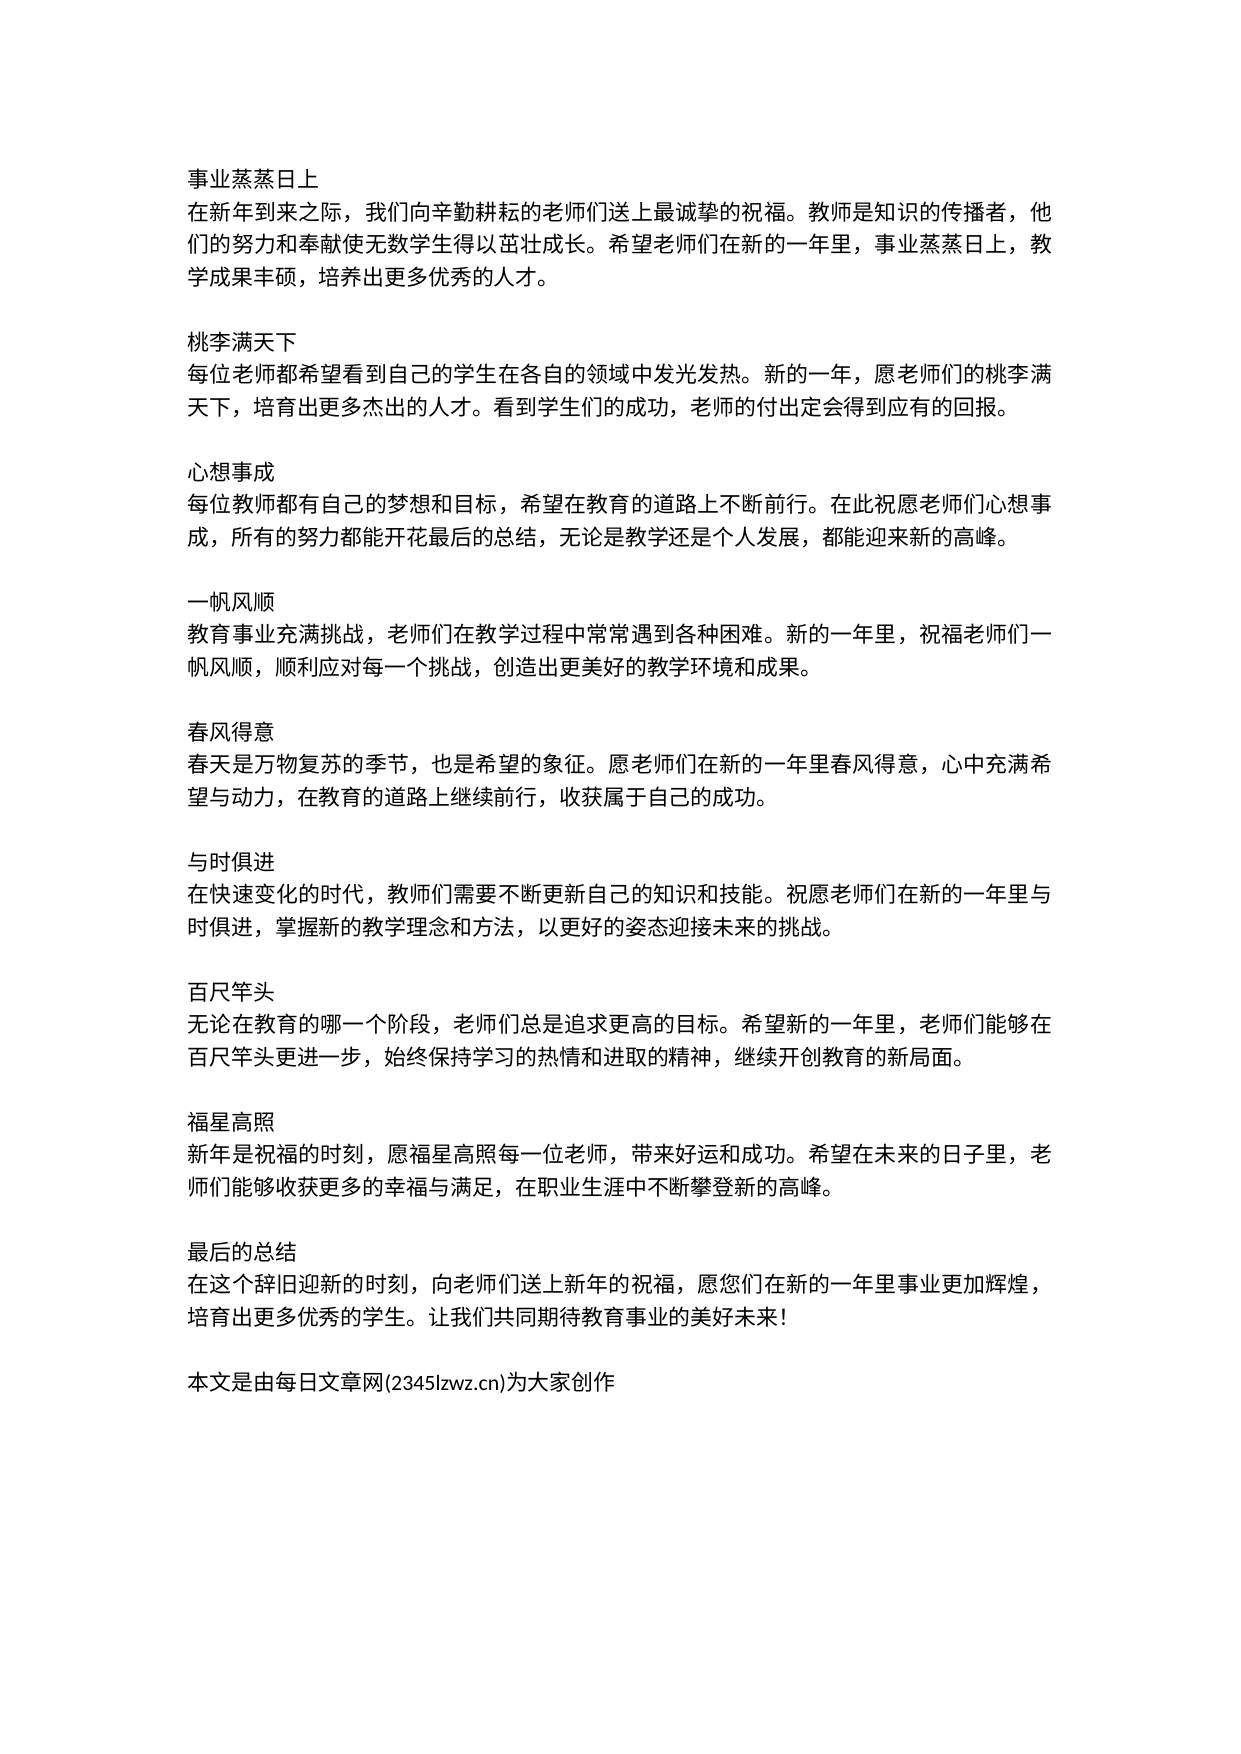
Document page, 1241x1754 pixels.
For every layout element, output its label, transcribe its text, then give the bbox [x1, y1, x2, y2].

text 百尺竿头 [187, 974, 1053, 1007]
text 在这个辞旧迎新的时刻，向老师们送上新年的祝福，愿您们在新的一年里事业更加辉煌，培育出更多优秀的学生。让我们共同期待教育事业的美好未来！ [187, 1267, 1053, 1332]
text 事业蒸蒸日上 [187, 162, 1053, 194]
text 最后的总结 [187, 1234, 1053, 1267]
text 在快速变化的时代，教师们需要不断更新自己的知识和技能。祝愿老师们在新的一年里与时俱进，掌握新的教学理念和方法，以更好的姿态迎接未来的挑战。 [187, 877, 1053, 942]
text 无论在教育的哪一个阶段，老师们总是追求更高的目标。希望新的一年里，老师们能够在百尺竿头更进一步，始终保持学习的热情和进取的精神，继续开创教育的新局面。 [187, 1007, 1053, 1072]
text 心想事成 [187, 454, 1053, 487]
text 桃李满天下 [187, 324, 1053, 357]
text 春风得意 [187, 714, 1053, 747]
text 在新年到来之际，我们向辛勤耕耘的老师们送上最诚挚的祝福。教师是知识的传播者，他们的努力和奉献使无数学生得以茁壮成长。希望老师们在新的一年里，事业蒸蒸日上，教学成果丰硕，培养出更多优秀的人才。 [187, 194, 1053, 292]
text 每位教师都有自己的梦想和目标，希望在教育的道路上不断前行。在此祝愿老师们心想事成，所有的努力都能开花最后的总结，无论是教学还是个人发展，都能迎来新的高峰。 [187, 487, 1053, 552]
text 本文是由每日文章网(2345lzwz.cn)为大家创作 [187, 1364, 1053, 1397]
text 春天是万物复苏的季节，也是希望的象征。愿老师们在新的一年里春风得意，心中充满希望与动力，在教育的道路上继续前行，收获属于自己的成功。 [187, 747, 1053, 812]
text 新年是祝福的时刻，愿福星高照每一位老师，带来好运和成功。希望在未来的日子里，老师们能够收获更多的幸福与满足，在职业生涯中不断攀登新的高峰。 [187, 1137, 1053, 1202]
text 一帆风顺 [187, 584, 1053, 617]
text 与时俱进 [187, 844, 1053, 877]
text 每位老师都希望看到自己的学生在各自的领域中发光发热。新的一年，愿老师们的桃李满天下，培育出更多杰出的人才。看到学生们的成功，老师的付出定会得到应有的回报。 [187, 357, 1053, 422]
text 福星高照 [187, 1104, 1053, 1137]
text 教育事业充满挑战，老师们在教学过程中常常遇到各种困难。新的一年里，祝福老师们一帆风顺，顺利应对每一个挑战，创造出更美好的教学环境和成果。 [187, 617, 1053, 682]
